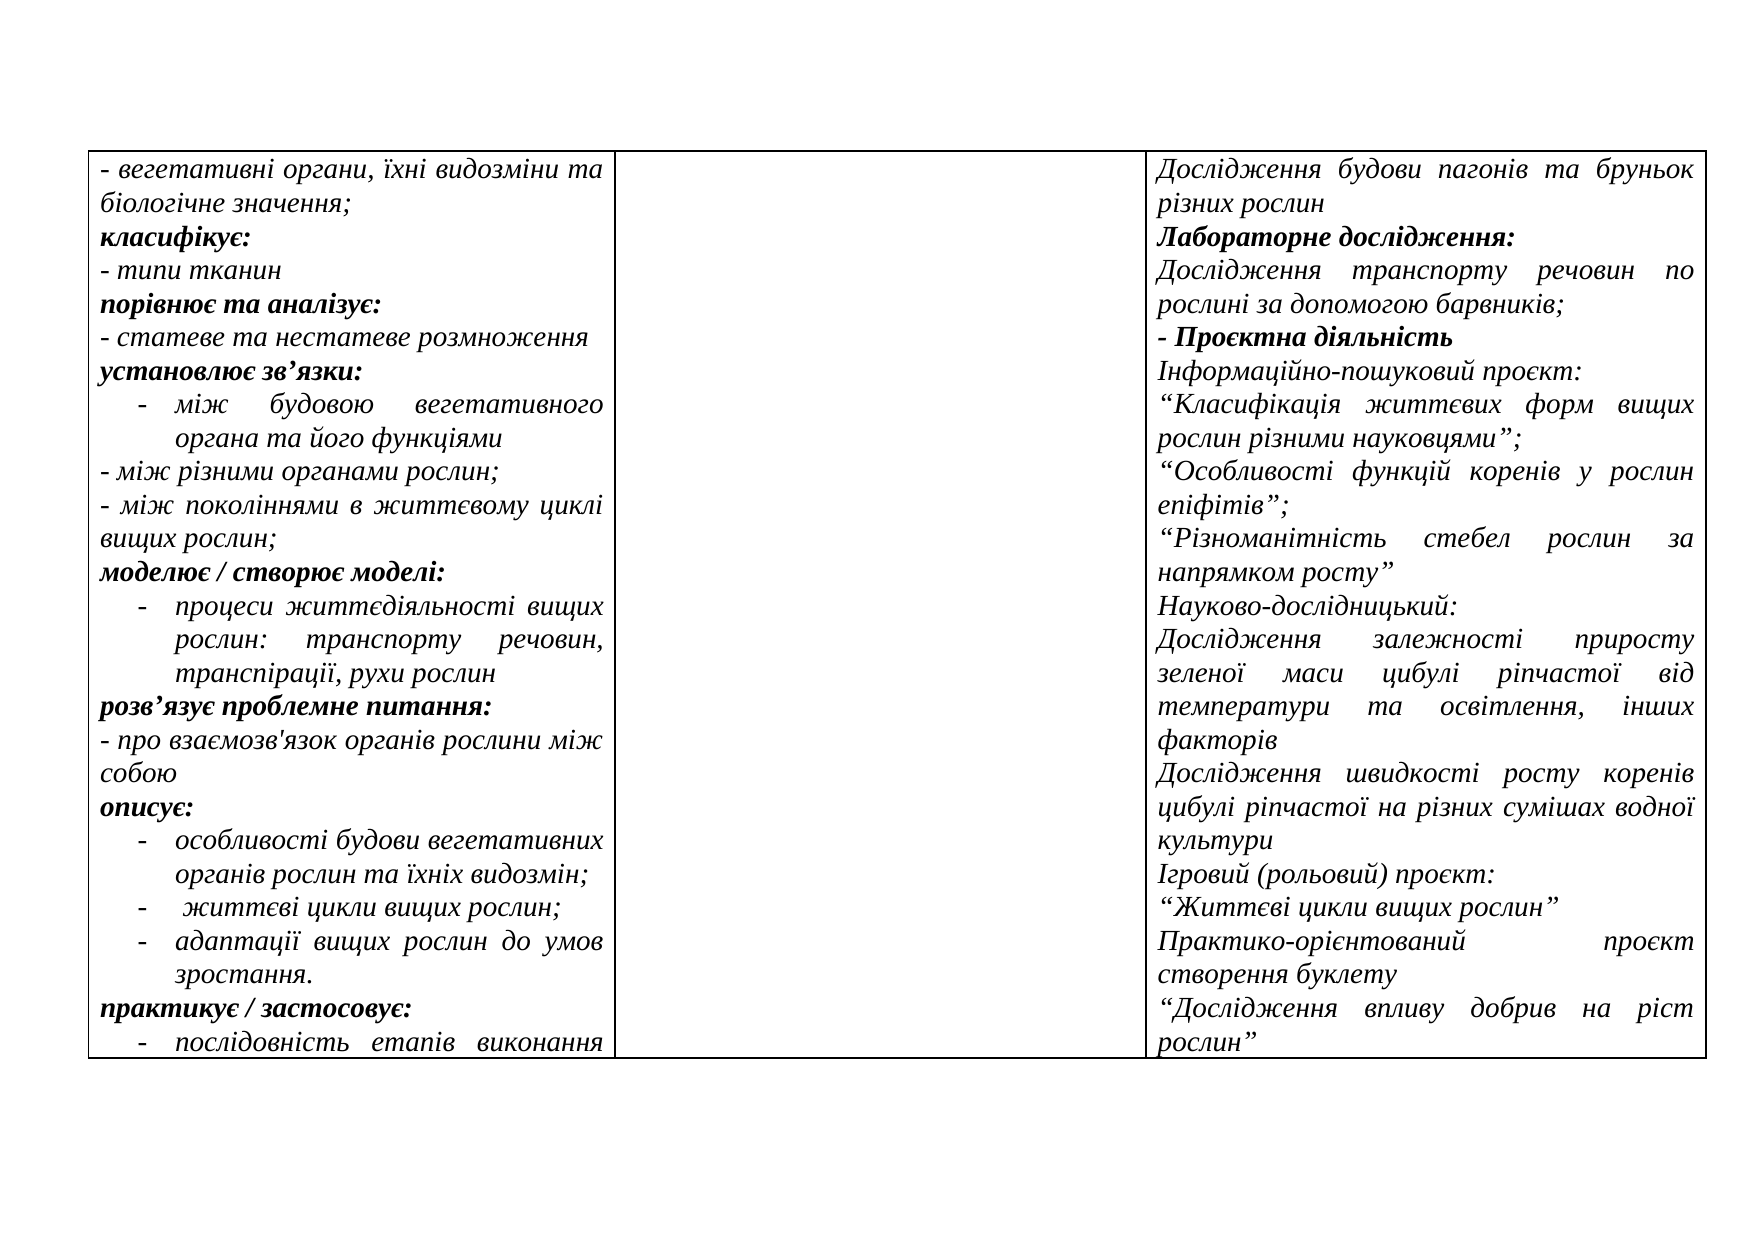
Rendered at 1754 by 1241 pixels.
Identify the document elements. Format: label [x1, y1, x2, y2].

table_cell [1147, 152, 1705, 1057]
table_cell [616, 152, 1145, 1057]
table_cell [89, 152, 614, 1057]
